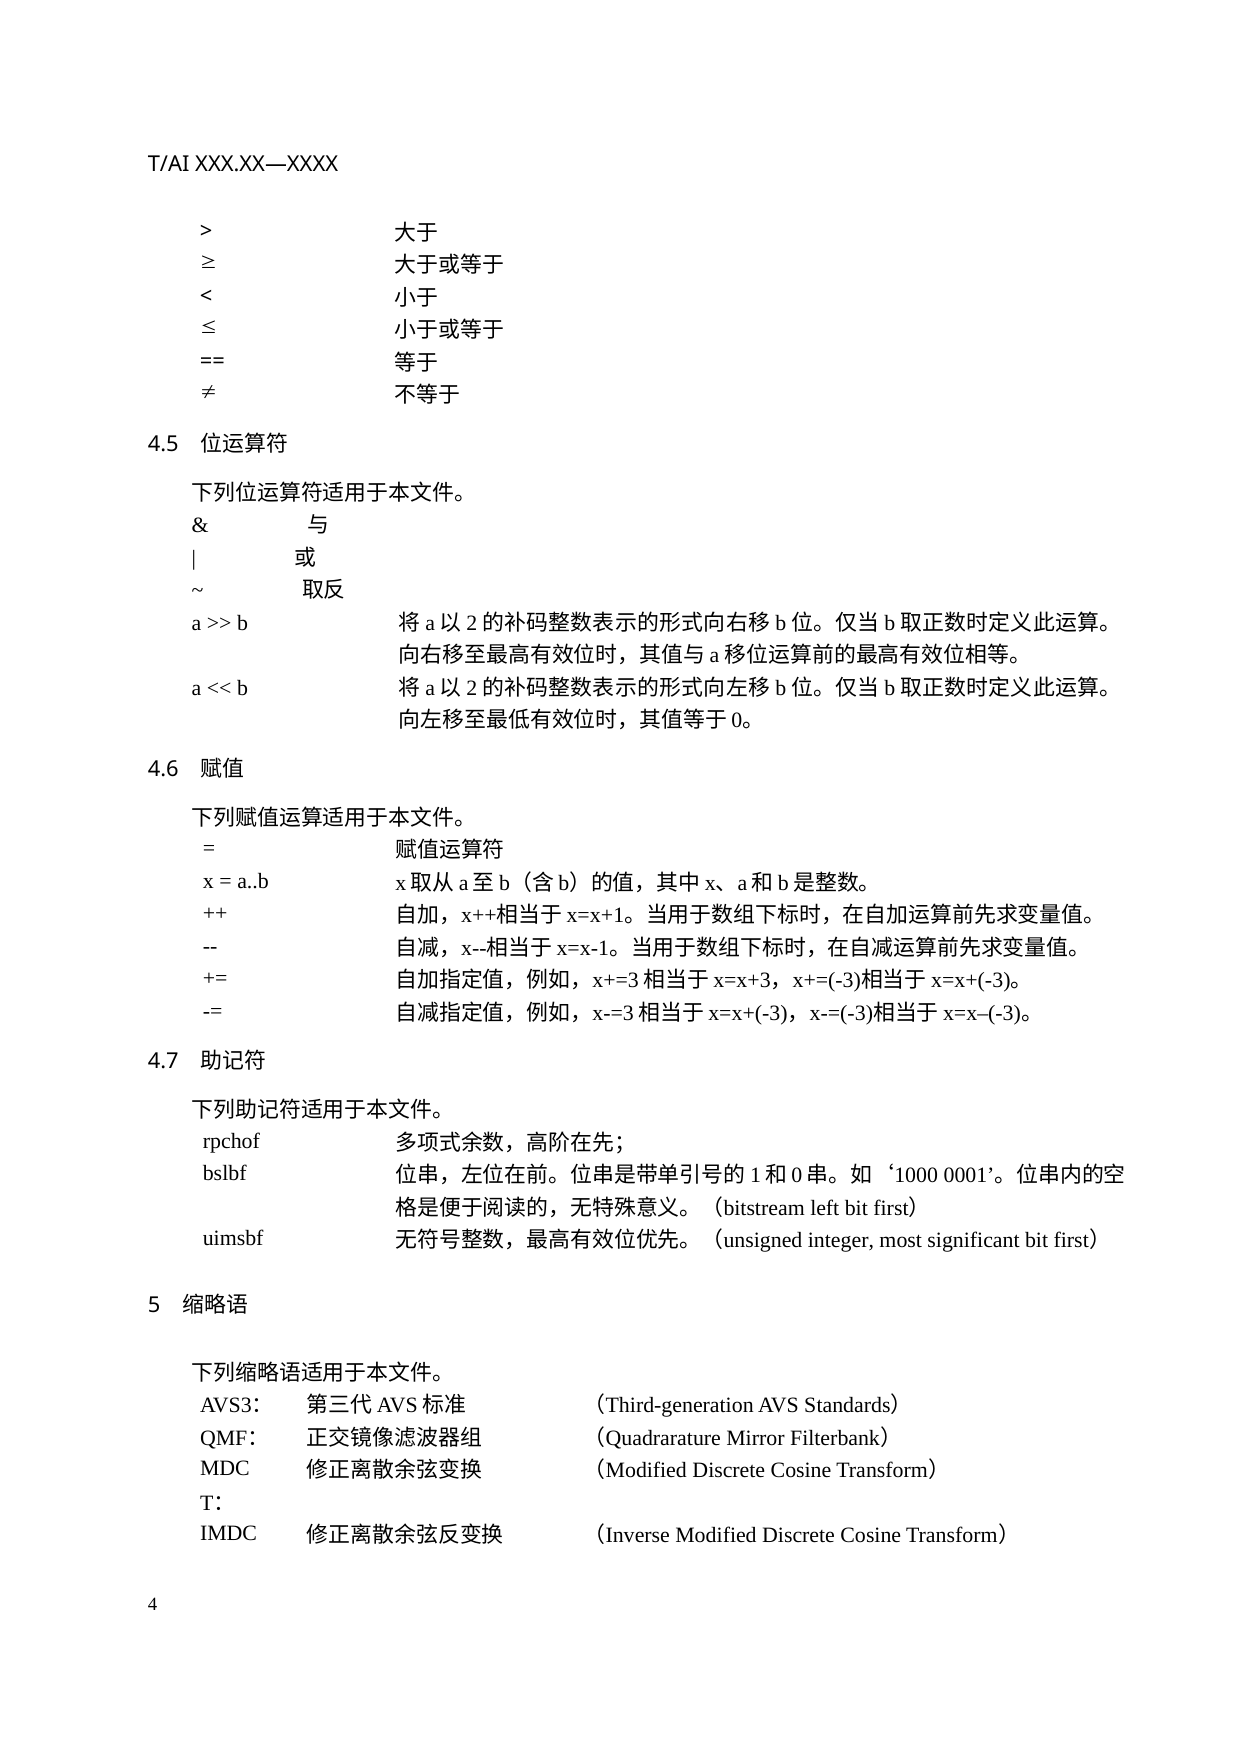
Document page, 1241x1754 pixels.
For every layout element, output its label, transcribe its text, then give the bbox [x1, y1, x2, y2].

table_cell == [177, 344, 339, 377]
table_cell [572, 1517, 1104, 1549]
table_cell MDCT： [189, 1452, 295, 1517]
table_header AVS3： [189, 1387, 295, 1419]
table_cell QMF： [189, 1419, 295, 1452]
table_cell 等于 [340, 344, 1076, 377]
table_cell 修正离散余弦变换 [295, 1452, 572, 1517]
table_header 大于 [340, 214, 1076, 247]
table_header 赋值运算符 [384, 832, 1185, 864]
text a >> b 将a以2的补码整数表示的形式向右移b位。仅当b取正数时定义此运算。向右移至最高有效位时，其值与a 移位运算前的最高有效位相等。 [191, 604, 1122, 669]
table_header 多项式余数，高阶在先； [384, 1124, 1137, 1157]
table_cell （Modified Discrete Cosine Transform） [572, 1452, 1104, 1517]
table_cell bslbf [148, 1157, 384, 1222]
table_cell += [148, 962, 384, 994]
text 下列赋值运算适用于本文件。 [148, 799, 1122, 832]
table_cell 自减，x--相当于x=x-1。当用于数组下标时，在自减运算前先求变量值。 [384, 929, 1185, 962]
table_header rpchof [148, 1124, 384, 1157]
table_cell < [177, 279, 339, 312]
table_cell [177, 312, 339, 344]
text & 与 [148, 507, 1122, 539]
table_cell 大于或等于 [340, 247, 1076, 279]
text 位运算符 [148, 425, 1122, 458]
table_cell -= [148, 994, 384, 1027]
text ~ 取反 [148, 572, 1122, 604]
table_cell （Quadrarature Mirror Filterbank） [572, 1419, 1104, 1452]
table_header > [177, 214, 339, 247]
table_header （Third-generation AVS Standards） [572, 1387, 1104, 1419]
table_cell [177, 377, 339, 409]
table_cell [177, 247, 339, 279]
table_cell ++ [148, 897, 384, 929]
text 赋值 [148, 750, 1122, 783]
text 下列助记符适用于本文件。 [148, 1092, 1122, 1124]
table_cell 不等于 [340, 377, 1076, 409]
table_cell 小于 [340, 279, 1076, 312]
table_cell uimsbf [148, 1222, 384, 1254]
table_cell 小于或等于 [340, 312, 1076, 344]
table_cell 修正离散余弦反变换 [295, 1517, 572, 1549]
text 缩略语 [148, 1287, 1122, 1319]
table_header = [148, 832, 384, 864]
table_cell 自加，x++相当于x=x+1。当用于数组下标时，在自加运算前先求变量值。 [384, 897, 1185, 929]
table_cell x = a..b [148, 864, 384, 897]
text 下列位运算符适用于本文件。 [148, 474, 1122, 507]
text | 或 [148, 539, 1122, 572]
table_cell -- [148, 929, 384, 962]
table_cell 位串，左位在前。位串是带单引号的1和0串。如‘1000 0001’。位串内的空格是便于阅读的，无特殊意义。（bitstream left bit first） [384, 1157, 1137, 1222]
table_cell 自减指定值，例如，x-=3相当于x=x+(-3)，x-=(-3)相当于x=x–(-3)。 [384, 994, 1185, 1027]
table_cell 无符号整数，最高有效位优先。（unsigned integer, most significant bit first） [384, 1222, 1137, 1254]
table_cell 正交镜像滤波器组 [295, 1419, 572, 1452]
text 下列缩略语适用于本文件。 [148, 1354, 1122, 1387]
text a << b 将a以2的补码整数表示的形式向左移b位。仅当b取正数时定义此运算。向左移至最低有效位时，其值等于0。 [191, 669, 1122, 734]
table_cell x取从a至b（含b）的值，其中x、a和b是整数。 [384, 864, 1185, 897]
table_cell IMDCT： [189, 1517, 295, 1549]
table_header 第三代AVS标准 [295, 1387, 572, 1419]
table_cell 自加指定值，例如，x+=3相当于x=x+3，x+=(-3)相当于x=x+(-3)。 [384, 962, 1185, 994]
text 助记符 [148, 1043, 1122, 1075]
